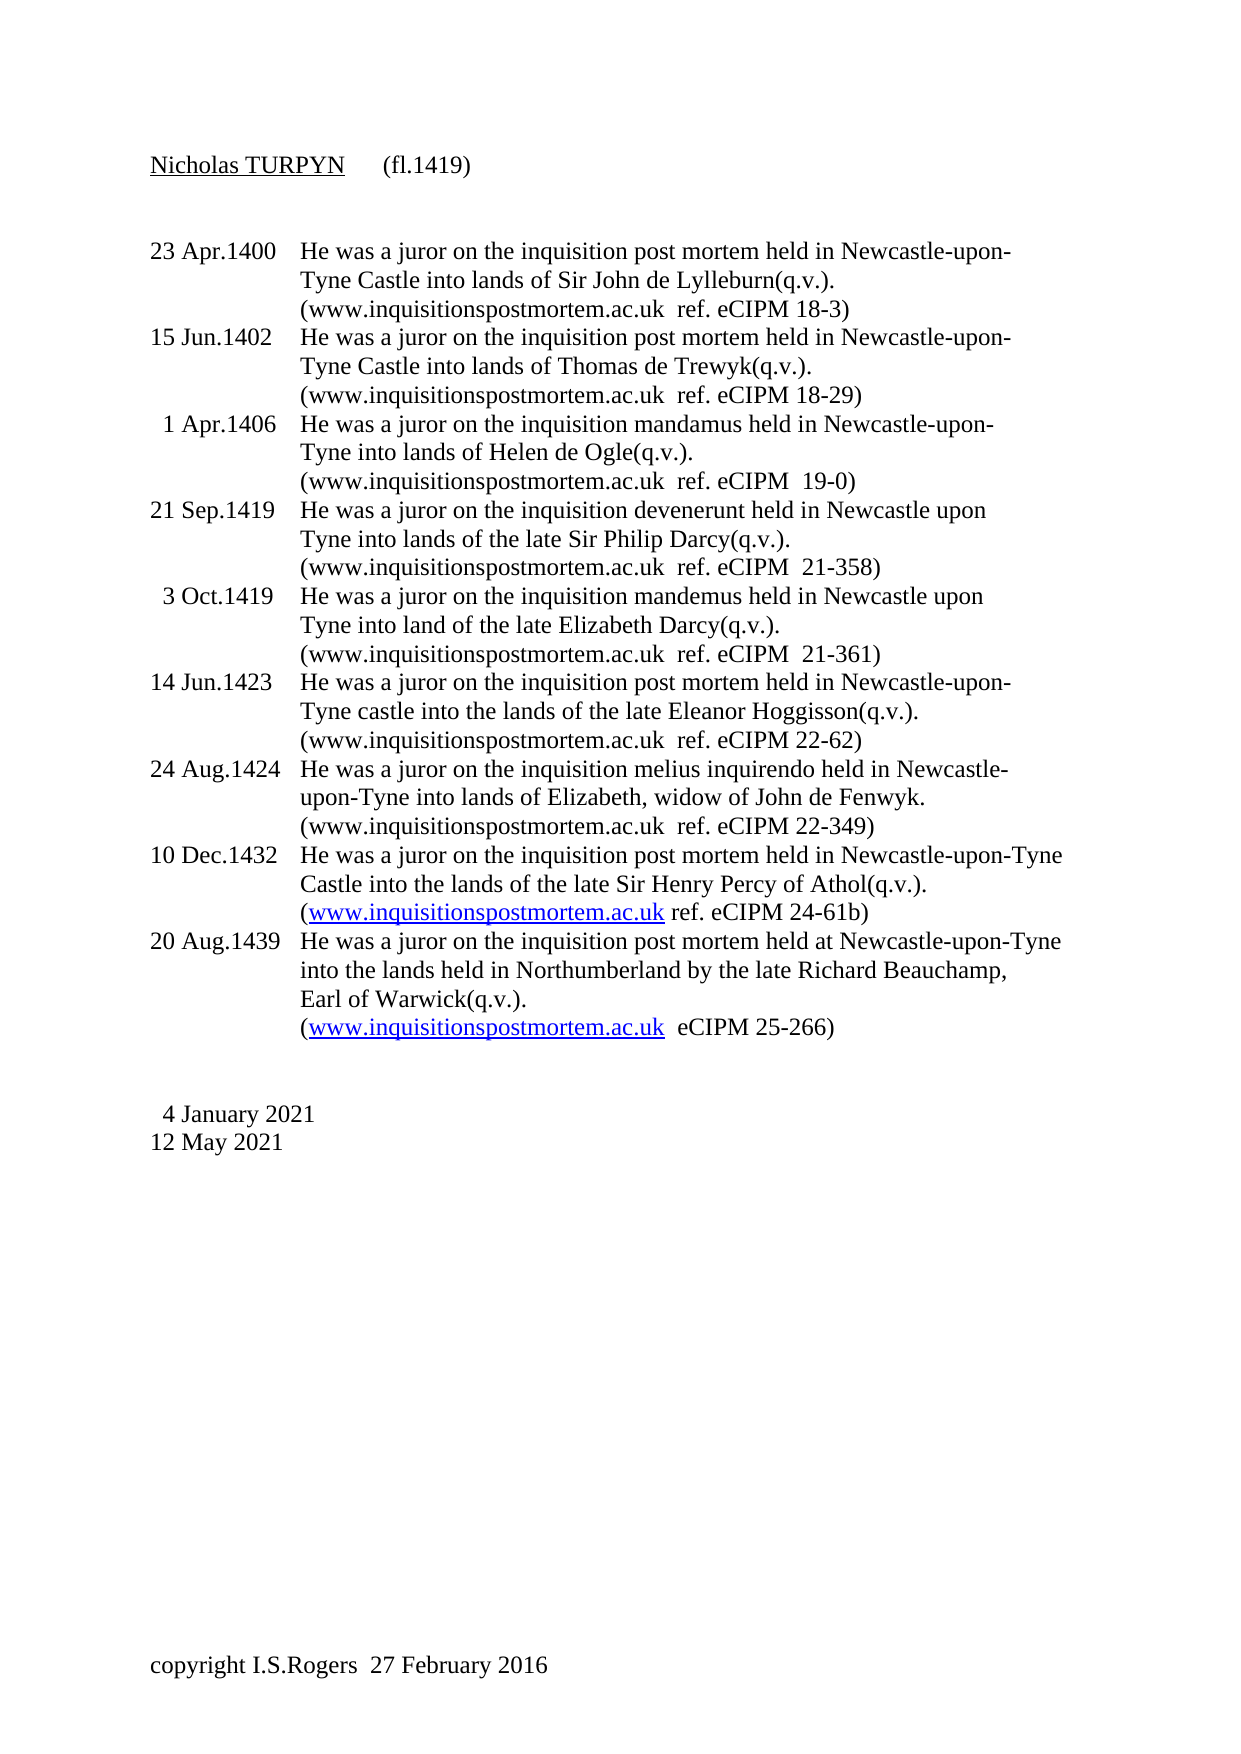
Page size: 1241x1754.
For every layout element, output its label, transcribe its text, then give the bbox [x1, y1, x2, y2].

text (www.inquisitionspostmortem.ac.uk ref. eCIPM 24-61b) [150, 897, 1090, 926]
text Castle into the lands of the late Sir Henry Percy of Athol(q.v.). [150, 869, 1090, 897]
text (www.inquisitionspostmortem.ac.uk ref. eCIPM 18-3) [150, 294, 1090, 322]
text upon-Tyne into lands of Elizabeth, widow of John de Fenwyk. [150, 782, 1090, 811]
text (www.inquisitionspostmortem.ac.uk ref. eCIPM 19-0) [150, 466, 1090, 495]
text 15 Jun.1402 He was a juror on the inquisition post mortem held in Newcastle-upon- [150, 322, 1090, 351]
text 24 Aug.1424 He was a juror on the inquisition melius inquirendo held in Newcastle- [150, 754, 1090, 782]
text 20 Aug.1439 He was a juror on the inquisition post mortem held at Newcastle-upon-Tyne [150, 926, 1090, 955]
text Tyne Castle into lands of Thomas de Trewyk(q.v.). [150, 351, 1090, 380]
text 23 Apr.1400 He was a juror on the inquisition post mortem held in Newcastle-upon- [150, 236, 1090, 265]
text (www.inquisitionspostmortem.ac.uk ref. eCIPM 22-62) [150, 725, 1090, 754]
text 10 Dec.1432 He was a juror on the inquisition post mortem held in Newcastle-upon-Tyne [150, 840, 1090, 869]
text (www.inquisitionspostmortem.ac.uk ref. eCIPM 18-29) [150, 380, 1090, 409]
text Earl of Warwick(q.v.). [150, 984, 1090, 1012]
text 4 January 2021 [150, 1099, 1090, 1127]
text 1 Apr.1406 He was a juror on the inquisition mandamus held in Newcastle-upon- [150, 409, 1090, 437]
text into the lands held in Northumberland by the late Richard Beauchamp, [150, 955, 1090, 984]
text (www.inquisitionspostmortem.ac.uk ref. eCIPM 22-349) [150, 811, 1090, 840]
text 3 Oct.1419 He was a juror on the inquisition mandemus held in Newcastle upon [150, 581, 1090, 610]
text 21 Sep.1419 He was a juror on the inquisition devenerunt held in Newcastle upon [150, 495, 1090, 524]
text Tyne into lands of Helen de Ogle(q.v.). [150, 437, 1090, 466]
text Tyne castle into the lands of the late Eleanor Hoggisson(q.v.). [150, 696, 1090, 725]
text Tyne Castle into lands of Sir John de Lylleburn(q.v.). [150, 265, 1090, 294]
text (www.inquisitionspostmortem.ac.uk eCIPM 25-266) [150, 1012, 1090, 1041]
text Nicholas TURPYN (fl.1419) [150, 150, 1090, 179]
text 14 Jun.1423 He was a juror on the inquisition post mortem held in Newcastle-upon- [150, 667, 1090, 696]
text Tyne into lands of the late Sir Philip Darcy(q.v.). [150, 524, 1090, 552]
text (www.inquisitionspostmortem.ac.uk ref. eCIPM 21-361) [150, 639, 1090, 667]
text Tyne into land of the late Elizabeth Darcy(q.v.). [150, 610, 1090, 639]
text 12 May 2021 [150, 1127, 1090, 1156]
text (www.inquisitionspostmortem.ac.uk ref. eCIPM 21-358) [150, 552, 1090, 581]
